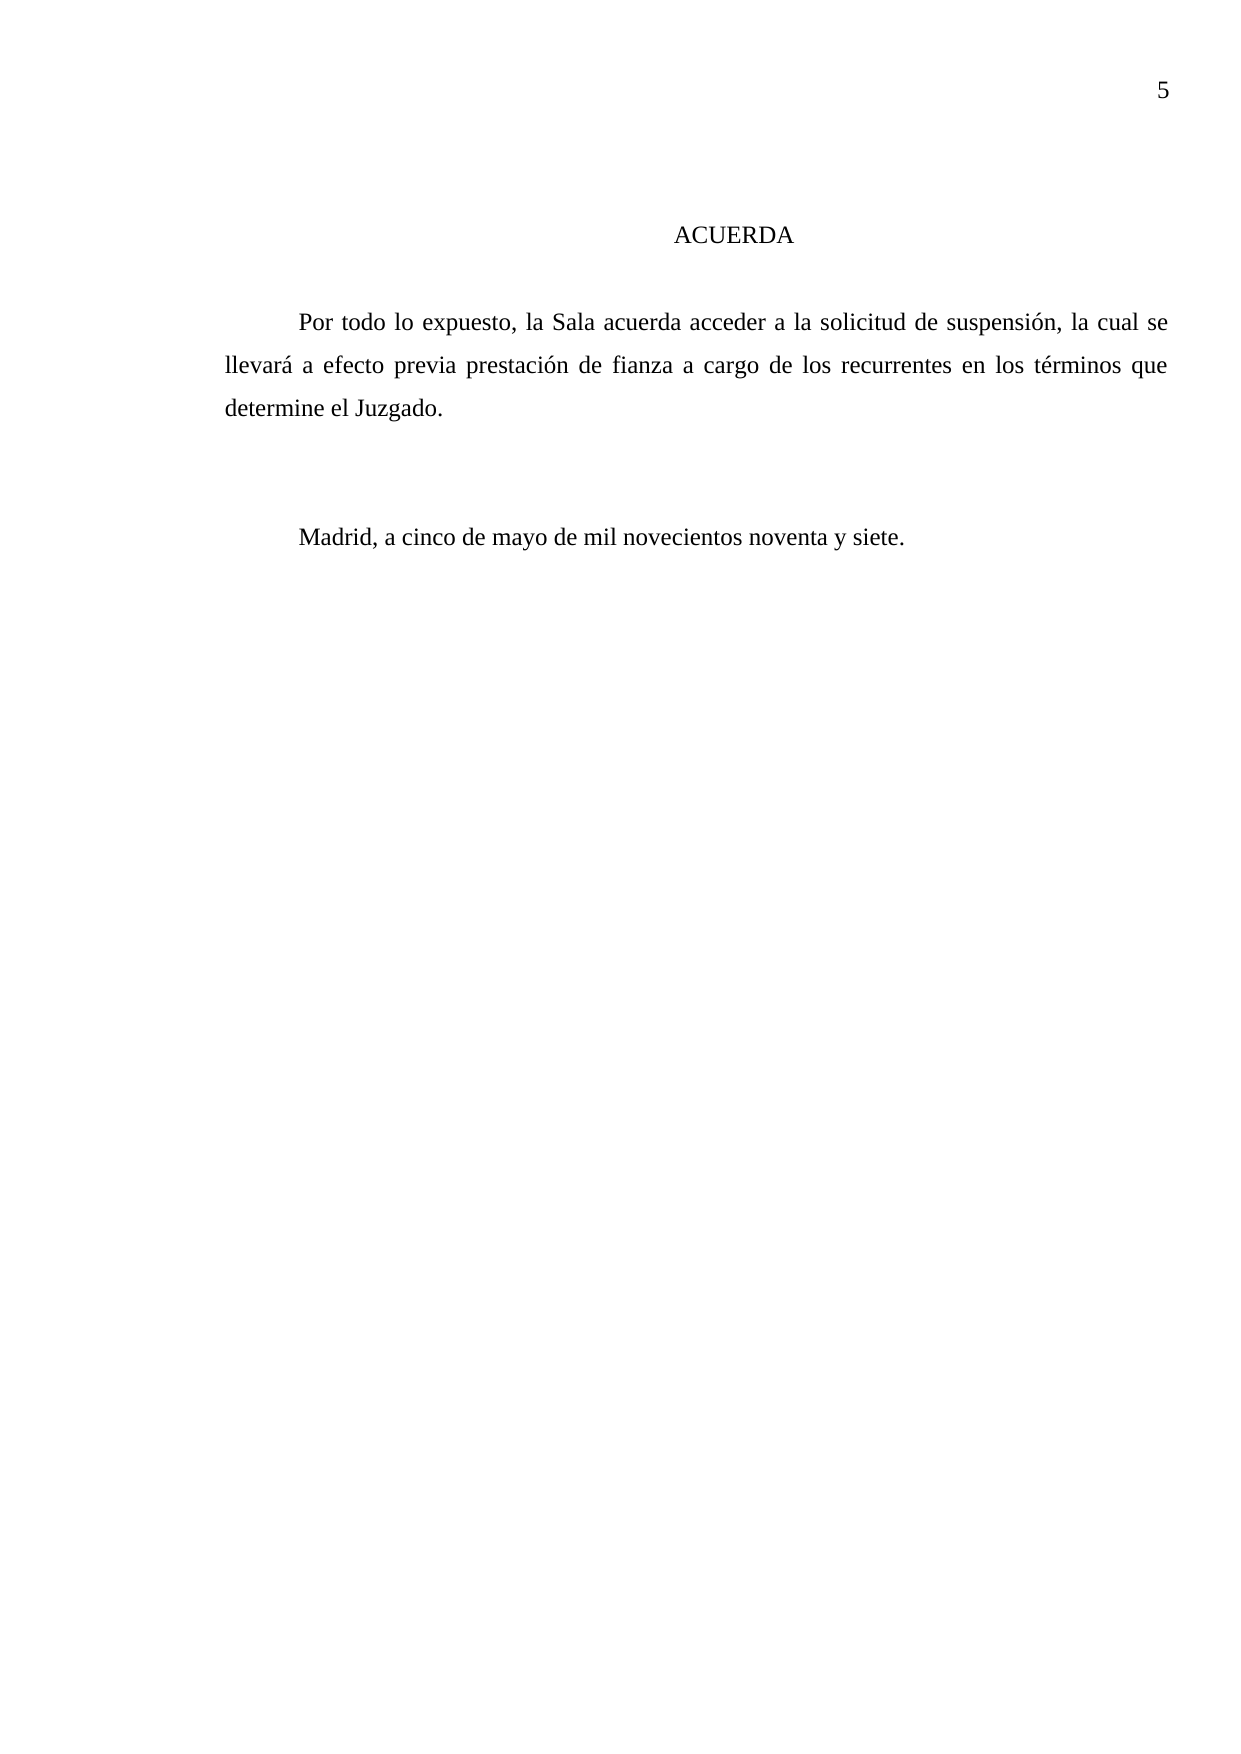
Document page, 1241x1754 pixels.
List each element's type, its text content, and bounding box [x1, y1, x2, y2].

text Por todo lo expuesto, la Sala acuerda acceder a la solicitud de suspensión, la cual se llevará a efecto previa prestación de fianza a cargo de los recurrentes en los términos que determine el Juzgado. [224, 307, 1169, 422]
text Madrid, a cinco de mayo de mil novecientos noventa y siete. [224, 522, 1169, 551]
text ACUERDA [224, 220, 1169, 249]
